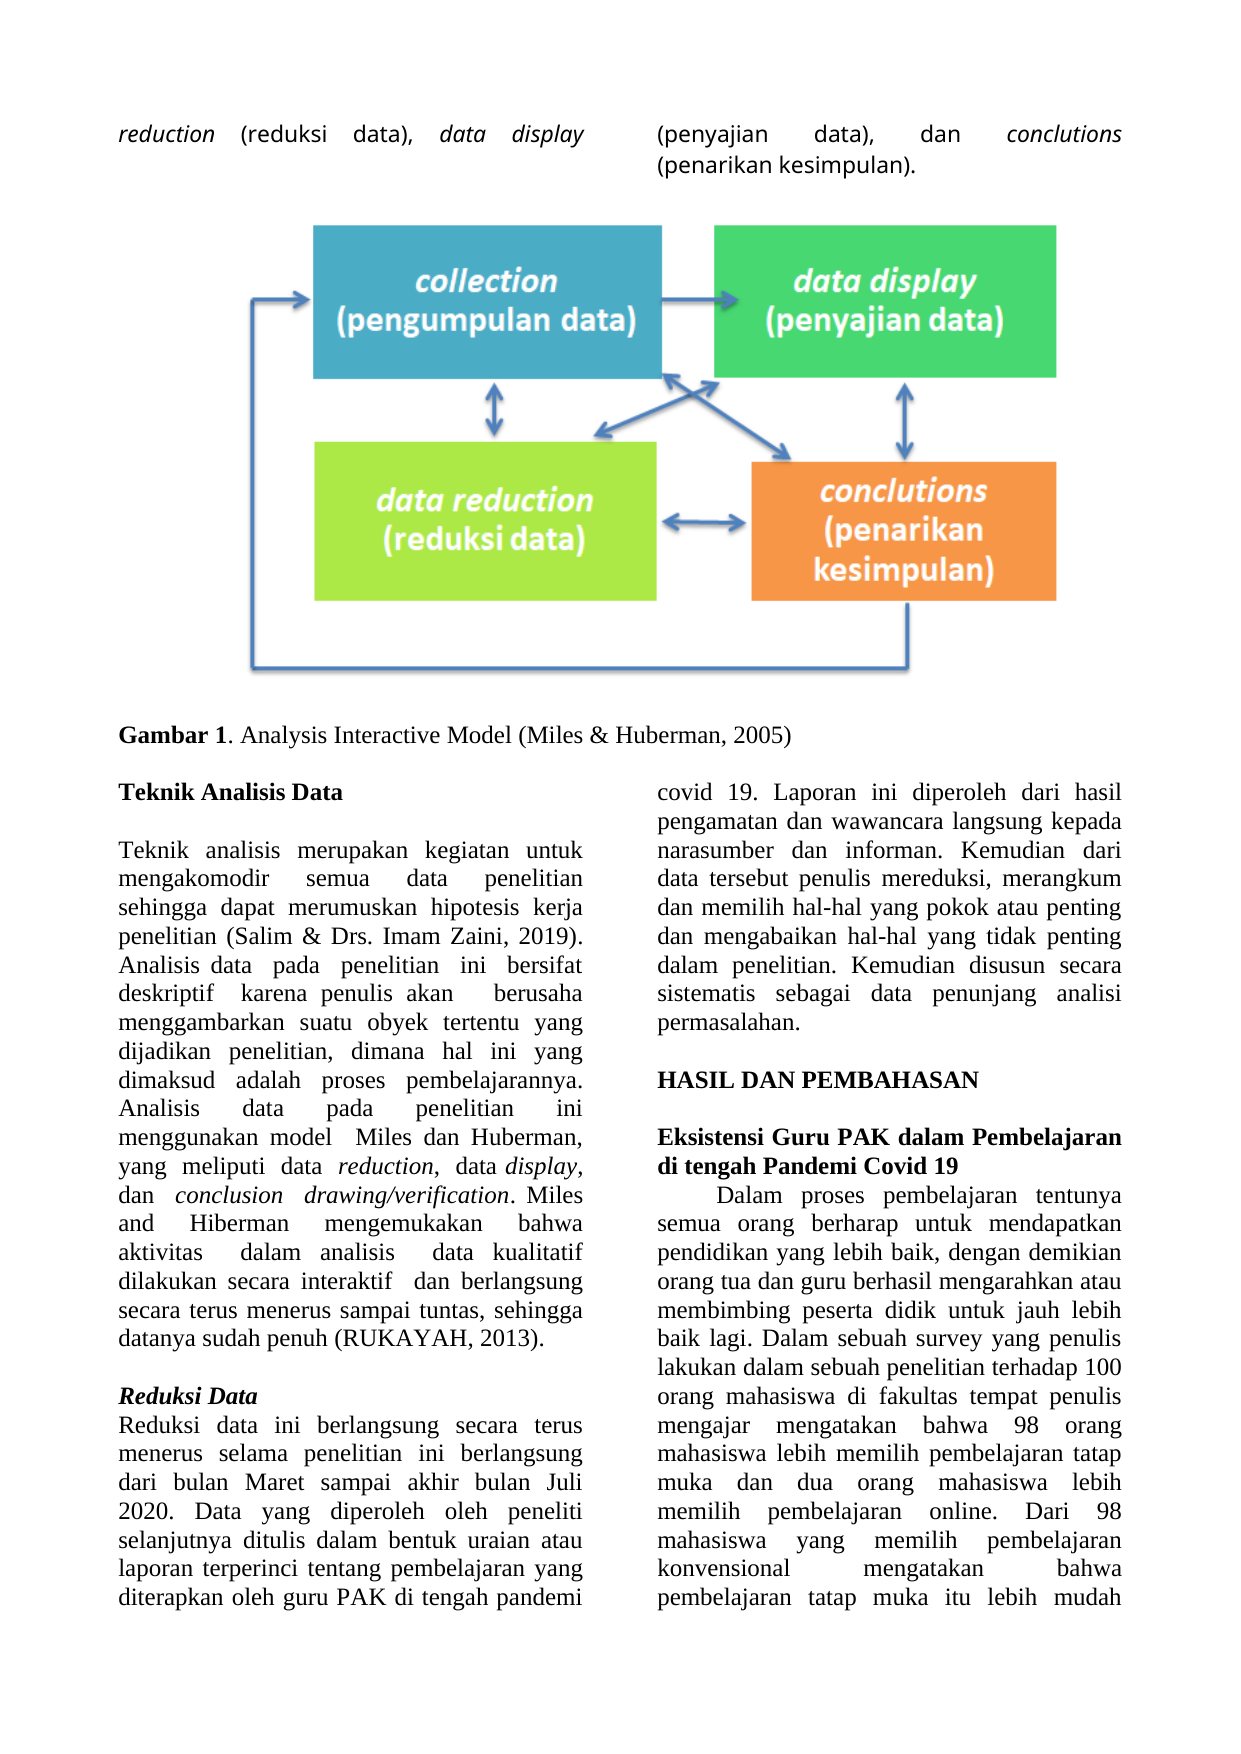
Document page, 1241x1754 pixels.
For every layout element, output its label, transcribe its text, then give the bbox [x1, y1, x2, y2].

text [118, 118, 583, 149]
text Teknik Analisis Data [118, 777, 583, 806]
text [657, 118, 1122, 181]
text Reduksi data ini berlangsung secara terus menerus selama penelitian ini berlangsung dari bulan Maret sampai akhir bulan Juli 2020. Data yang diperoleh oleh peneliti selanjutnya ditulis dalam bentuk uraian atau laporan terperinci tentang pembelajaran yang diterapkan oleh guru PAK di tengah pandemi covid 19. Laporan ini diperoleh dari hasil pengamatan dan wawancara langsung kepada narasumber dan informan. Kemudian dari data tersebut penulis mereduksi, merangkum dan memilih hal-hal yang pokok atau penting dan mengabaikan hal-hal yang tidak penting dalam penelitian. Kemudian disusun secara sistematis sebagai data penunjang analisi permasalahan. [657, 777, 1122, 1036]
text HASIL DAN PEMBAHASAN [657, 1065, 1122, 1093]
text Reduksi data ini berlangsung secara terus menerus selama penelitian ini berlangsung dari bulan Maret sampai akhir bulan Juli 2020. Data yang diperoleh oleh peneliti selanjutnya ditulis dalam bentuk uraian atau laporan terperinci tentang pembelajaran yang diterapkan oleh guru PAK di tengah pandemi covid 19. Laporan ini diperoleh dari hasil pengamatan dan wawancara langsung kepada narasumber dan informan. Kemudian dari data tersebut penulis mereduksi, merangkum dan memilih hal-hal yang pokok atau penting dan mengabaikan hal-hal yang tidak penting dalam penelitian. Kemudian disusun secara sistematis sebagai data penunjang analisi permasalahan. [118, 1410, 583, 1611]
text Reduksi Data [118, 1381, 583, 1410]
text Gambar 1. Analysis Interactive Model (Miles & Huberman, 2005) [118, 720, 1122, 748]
text Eksistensi Guru PAK dalam Pembelajaran di tengah Pandemi Covid 19 [657, 1122, 1122, 1180]
text Teknik analisis merupakan kegiatan untuk mengakomodir semua data penelitian sehingga dapat merumuskan hipotesis kerja penelitian (Salim & Drs. Imam Zaini, 2019). Analisis data pada penelitian ini bersifat deskriptif karena penulis akan berusaha menggambarkan suatu obyek tertentu yang dijadikan penelitian, dimana hal ini yang dimaksud adalah proses pembelajarannya. Analisis data pada penelitian ini menggunakan model Miles dan Huberman, yang meliputi data reduction, data display, dan conclusion drawing/verification. Miles and Hiberman mengemukakan bahwa aktivitas dalam analisis data kualitatif dilakukan secara interaktif dan berlangsung secara terus menerus sampai tuntas, sehingga datanya sudah penuh (RUKAYAH, 2013). [118, 835, 583, 1352]
picture [190, 180, 1110, 720]
